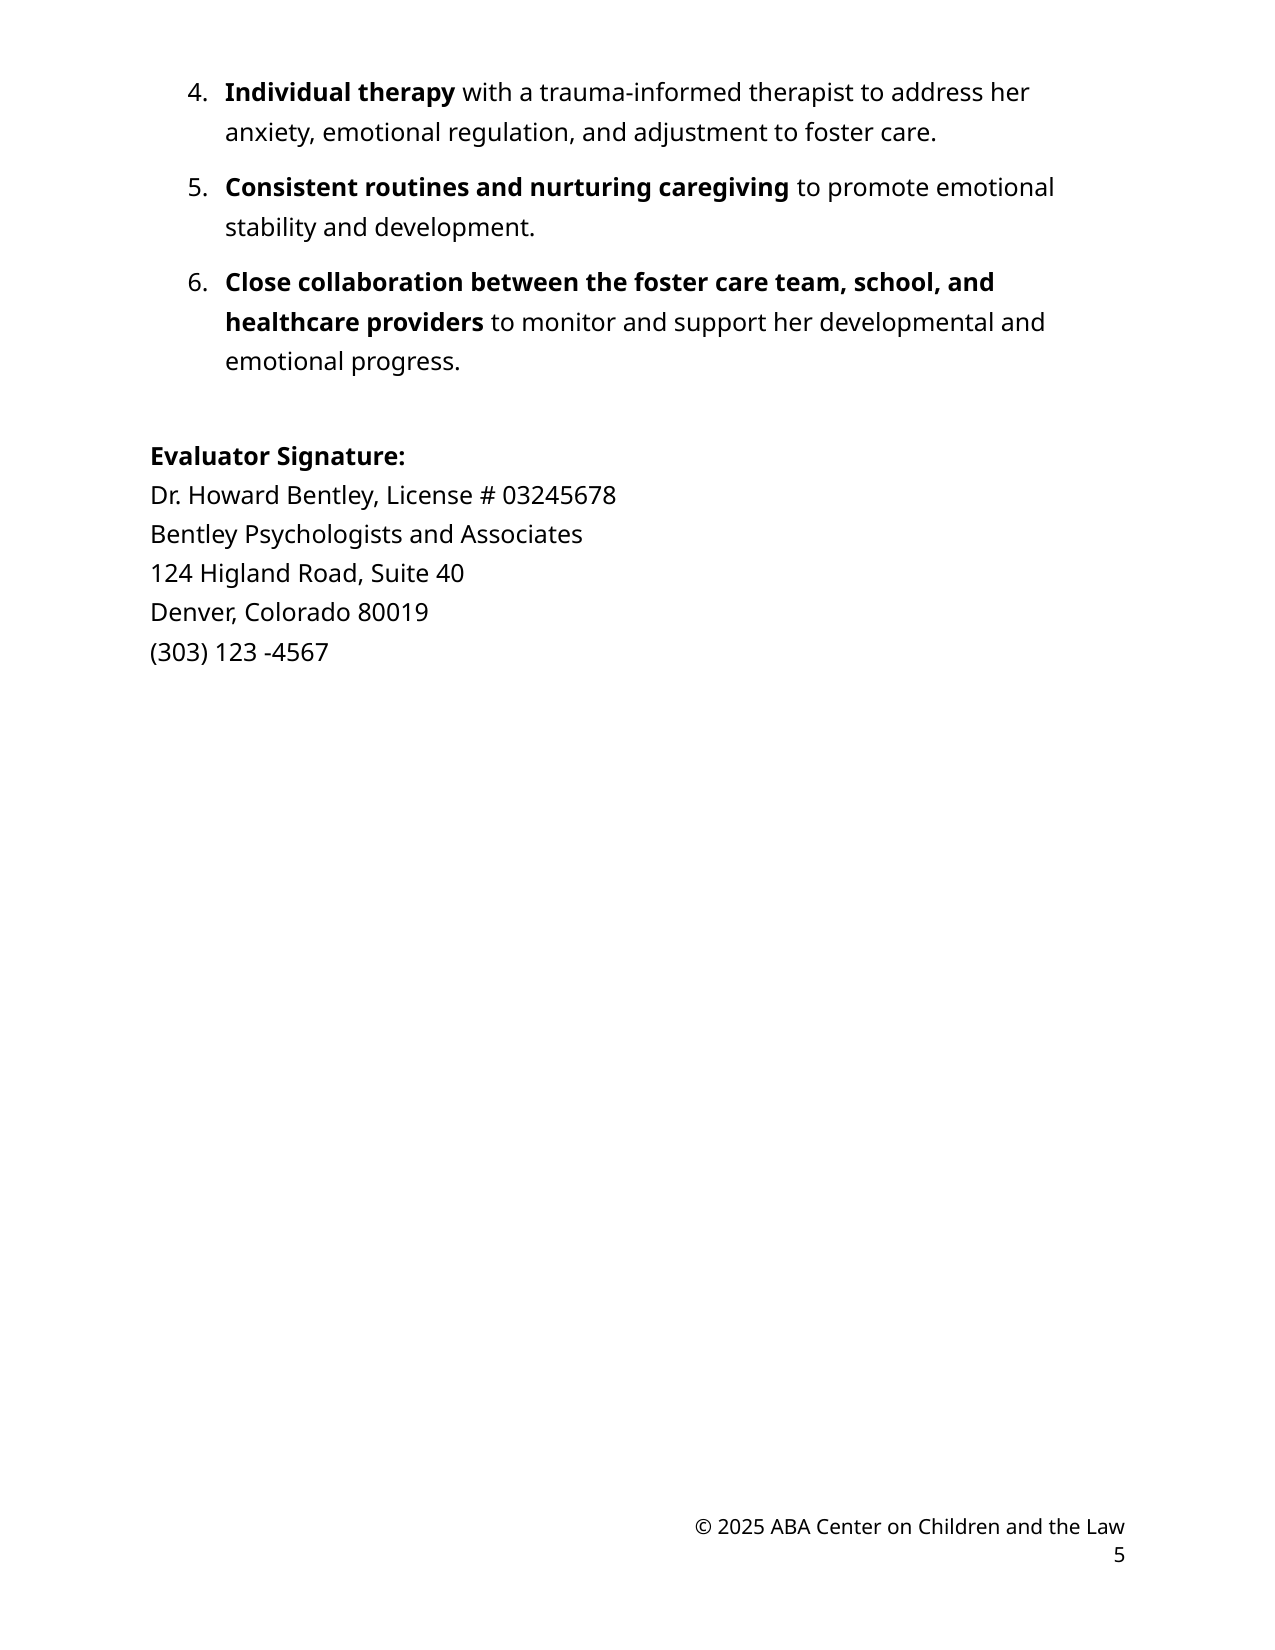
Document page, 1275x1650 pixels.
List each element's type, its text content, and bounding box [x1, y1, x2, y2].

text Bentley Psychologists and Associates [150, 517, 1125, 551]
text 124 Higland Road, Suite 40 [150, 556, 1125, 590]
text Denver, Colorado 80019 [150, 595, 1125, 629]
text Evaluator Signature: Dr. Howard Bentley, License # 03245678 [150, 438, 1125, 512]
list Individual therapy with a trauma-informed therapist to address her anxiety, emotional regulation, and adjustment to foster care. [187, 75, 1125, 148]
list Close collaboration between the foster care team, school, and healthcare providers to monitor and support her developmental and emotional progress. [187, 265, 1125, 377]
text (303) 123 -4567 [150, 634, 1125, 668]
list Consistent routines and nurturing caregiving to promote emotional stability and development. [187, 170, 1125, 243]
